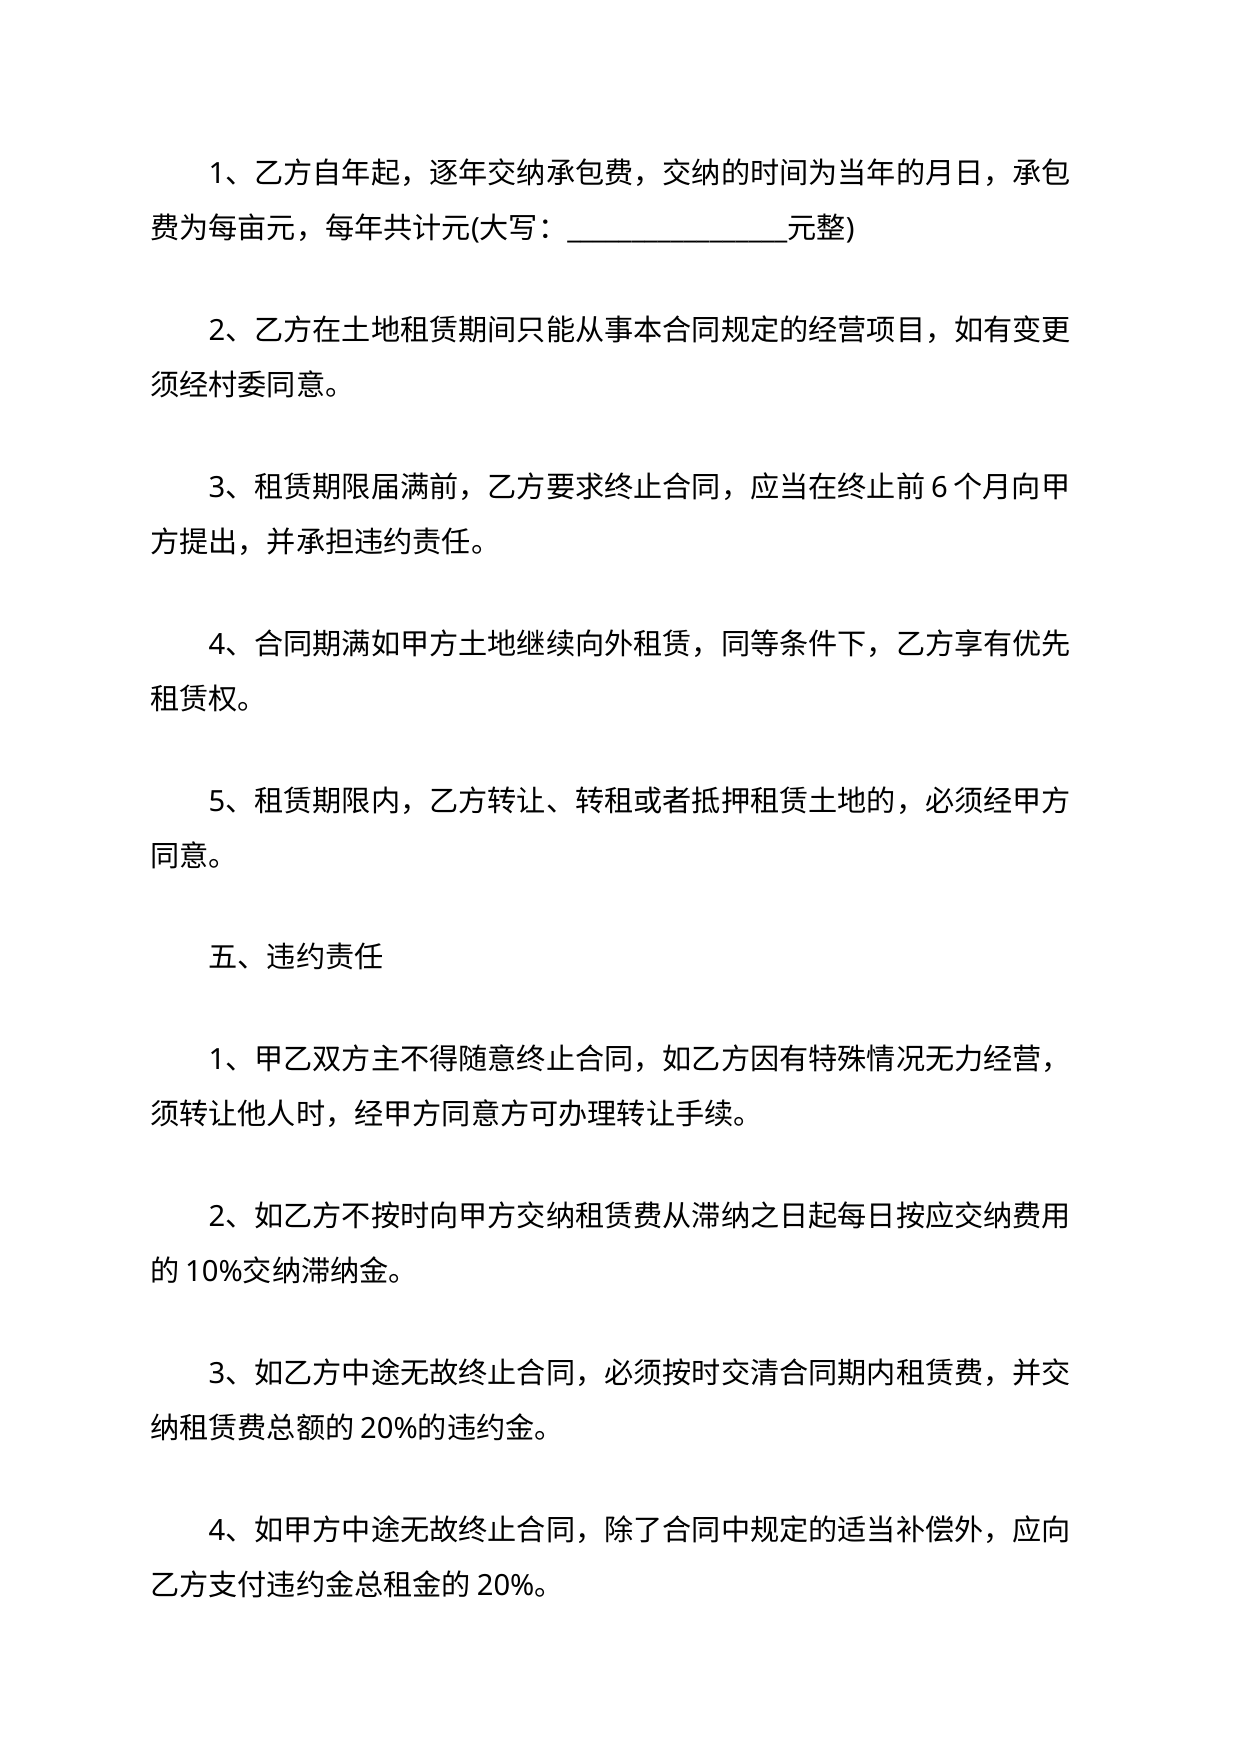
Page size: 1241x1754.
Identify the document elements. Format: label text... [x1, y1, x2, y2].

text 1、甲乙双方主不得随意终止合同，如乙方因有特殊情况无力经营，须转让他人时，经甲方同意方可办理转让手续。 [150, 1036, 1090, 1133]
text 3、租赁期限届满前，乙方要求终止合同，应当在终止前6个月向甲方提出，并承担违约责任。 [150, 464, 1090, 561]
text 1、乙方自年起，逐年交纳承包费，交纳的时间为当年的月日，承包费为每亩元，每年共计元(大写：_________________元整) [150, 150, 1090, 247]
text 五、违约责任 [150, 934, 1090, 976]
text 2、如乙方不按时向甲方交纳租赁费从滞纳之日起每日按应交纳费用的10%交纳滞纳金。 [150, 1193, 1090, 1290]
text 5、租赁期限内，乙方转让、转租或者抵押租赁土地的，必须经甲方同意。 [150, 777, 1090, 874]
text 4、合同期满如甲方土地继续向外租赁，同等条件下，乙方享有优先租赁权。 [150, 621, 1090, 718]
text 3、如乙方中途无故终止合同，必须按时交清合同期内租赁费，并交纳租赁费总额的20%的违约金。 [150, 1349, 1090, 1447]
text 2、乙方在土地租赁期间只能从事本合同规定的经营项目，如有变更须经村委同意。 [150, 307, 1090, 404]
text 4、如甲方中途无故终止合同，除了合同中规定的适当补偿外，应向乙方支付违约金总租金的20%。 [150, 1507, 1090, 1604]
